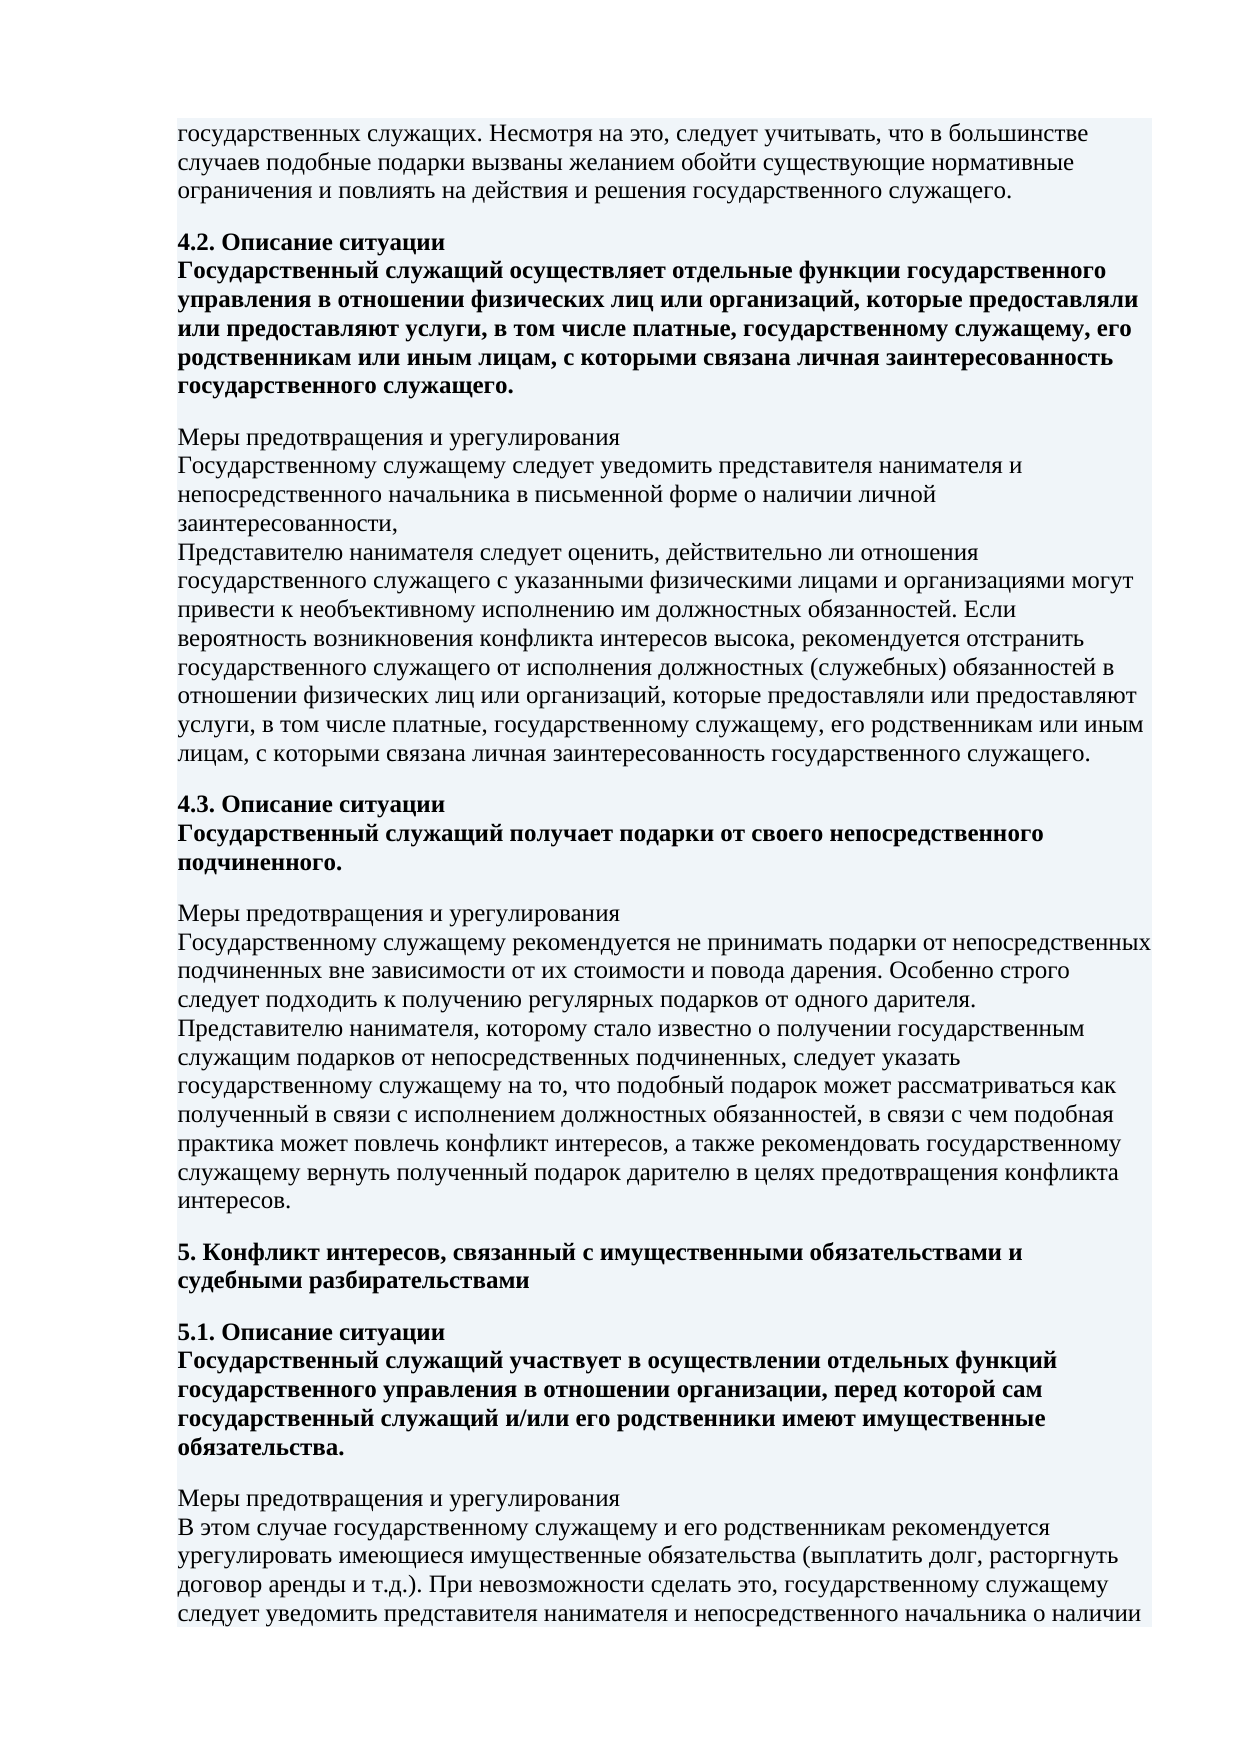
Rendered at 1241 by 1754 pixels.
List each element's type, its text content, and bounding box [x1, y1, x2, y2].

text 5. Конфликт интересов, связанный с имущественными обязательствами и судебными разбирательствами [177, 1237, 1152, 1294]
text Меры предотвращения и урегулирования Государственному служащему рекомендуется не принимать подарки от непосредственных подчиненных вне зависимости от их стоимости и повода дарения. Особенно строго следует подходить к получению регулярных подарков от одного дарителя. Представителю нанимателя, которому стало известно о получении государственным служащим подарков от непосредственных подчиненных, следует указать государственному служащему на то, что подобный подарок может рассматриваться как полученный в связи с исполнением должностных обязанностей, в связи с чем подобная практика может повлечь конфликт интересов, а также рекомендовать государственному служащему вернуть полученный подарок дарителю в целях предотвращения конфликта интересов. [177, 898, 1152, 1214]
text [177, 1483, 1152, 1627]
text 4.2. Описание ситуации Государственный служащий осуществляет отдельные функции государственного управления в отношении физических лиц или организаций, которые предоставляли или предоставляют услуги, в том числе платные, государственному служащему, его родственникам или иным лицам, с которыми связана личная заинтересованность государственного служащего. [177, 227, 1152, 399]
text 5.1. Описание ситуации Государственный служащий участвует в осуществлении отдельных функций государственного управления в отношении организации, перед которой сам государственный служащий и/или его родственники имеют имущественные обязательства. [177, 1317, 1152, 1461]
text Меры предотвращения и урегулирования Государственному служащему следует уведомить представителя нанимателя и непосредственного начальника в письменной форме о наличии личной заинтересованности, Представителю нанимателя следует оценить, действительно ли отношения государственного служащего с указанными физическими лицами и организациями могут привести к необъективному исполнению им должностных обязанностей. Если вероятность возникновения конфликта интересов высока, рекомендуется отстранить государственного служащего от исполнения должностных (служебных) обязанностей в отношении физических лиц или организаций, которые предоставляли или предоставляют услуги, в том числе платные, государственному служащему, его родственникам или иным лицам, с которыми связана личная заинтересованность государственного служащего. [177, 422, 1152, 767]
text 4.3. Описание ситуации Государственный служащий получает подарки от своего непосредственного подчиненного. [177, 789, 1152, 876]
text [177, 118, 1152, 204]
